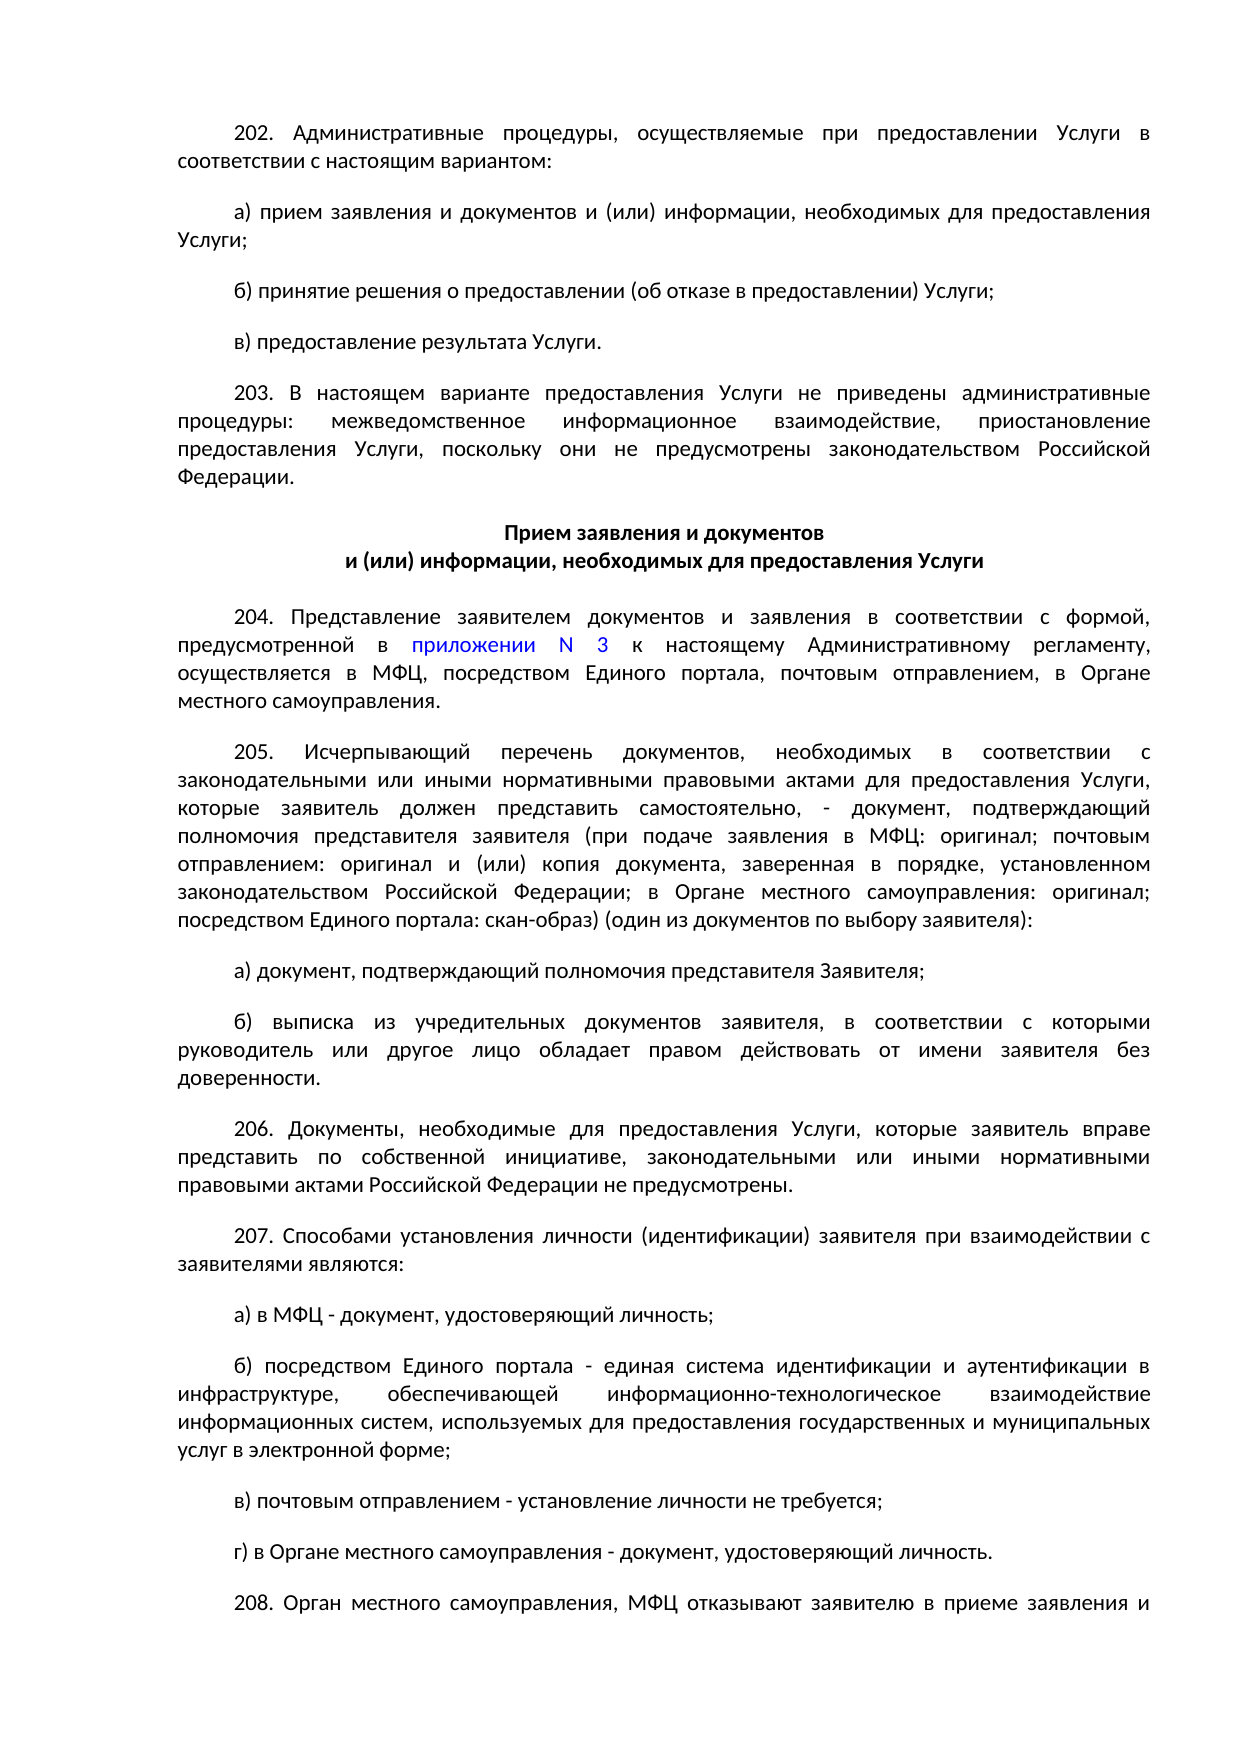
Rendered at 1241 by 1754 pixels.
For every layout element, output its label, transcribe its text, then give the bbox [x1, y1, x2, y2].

text 205. Исчерпывающий перечень документов, необходимых в соответствии с законодательными или иными нормативными правовыми актами для предоставления Услуги, которые заявитель должен представить самостоятельно, - документ, подтверждающий полномочия представителя заявителя (при подаче заявления в МФЦ: оригинал; почтовым отправлением: оригинал и (или) копия документа, заверенная в порядке, установленном законодательством Российской Федерации; в Органе местного самоуправления: оригинал; посредством Единого портала: скан-образ) (один из документов по выбору заявителя): [177, 737, 1152, 933]
text в) почтовым отправлением - установление личности не требуется; [177, 1486, 1152, 1514]
text в) предоставление результата Услуги. [177, 327, 1152, 355]
text 203. В настоящем варианте предоставления Услуги не приведены административные процедуры: межведомственное информационное взаимодействие, приостановление предоставления Услуги, поскольку они не предусмотрены законодательством Российской Федерации. [177, 378, 1152, 490]
text 207. Способами установления личности (идентификации) заявителя при взаимодействии с заявителями являются: [177, 1221, 1152, 1277]
title и (или) информации, необходимых для предоставления Услуги [177, 546, 1152, 574]
text б) посредством Единого портала - единая система идентификации и аутентификации в инфраструктуре, обеспечивающей информационно-технологическое взаимодействие информационных систем, используемых для предоставления государственных и муниципальных услуг в электронной форме; [177, 1351, 1152, 1463]
title Прием заявления и документов [177, 518, 1152, 546]
text б) выписка из учредительных документов заявителя, в соответствии с которыми руководитель или другое лицо обладает правом действовать от имени заявителя без доверенности. [177, 1007, 1152, 1091]
text б) принятие решения о предоставлении (об отказе в предоставлении) Услуги; [177, 276, 1152, 304]
text а) прием заявления и документов и (или) информации, необходимых для предоставления Услуги; [177, 197, 1152, 253]
text 206. Документы, необходимые для предоставления Услуги, которые заявитель вправе представить по собственной инициативе, законодательными или иными нормативными правовыми актами Российской Федерации не предусмотрены. [177, 1114, 1152, 1198]
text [177, 1588, 1152, 1616]
text 202. Административные процедуры, осуществляемые при предоставлении Услуги в соответствии с настоящим вариантом: [177, 118, 1152, 174]
text г) в Органе местного самоуправления - документ, удостоверяющий личность. [177, 1537, 1152, 1565]
text а) документ, подтверждающий полномочия представителя Заявителя; [177, 956, 1152, 984]
text а) в МФЦ - документ, удостоверяющий личность; [177, 1300, 1152, 1328]
text 204. Представление заявителем документов и заявления в соответствии с формой, предусмотренной в приложении N 3 к настоящему Административному регламенту, осуществляется в МФЦ, посредством Единого портала, почтовым отправлением, в Органе местного самоуправления. [177, 602, 1152, 714]
